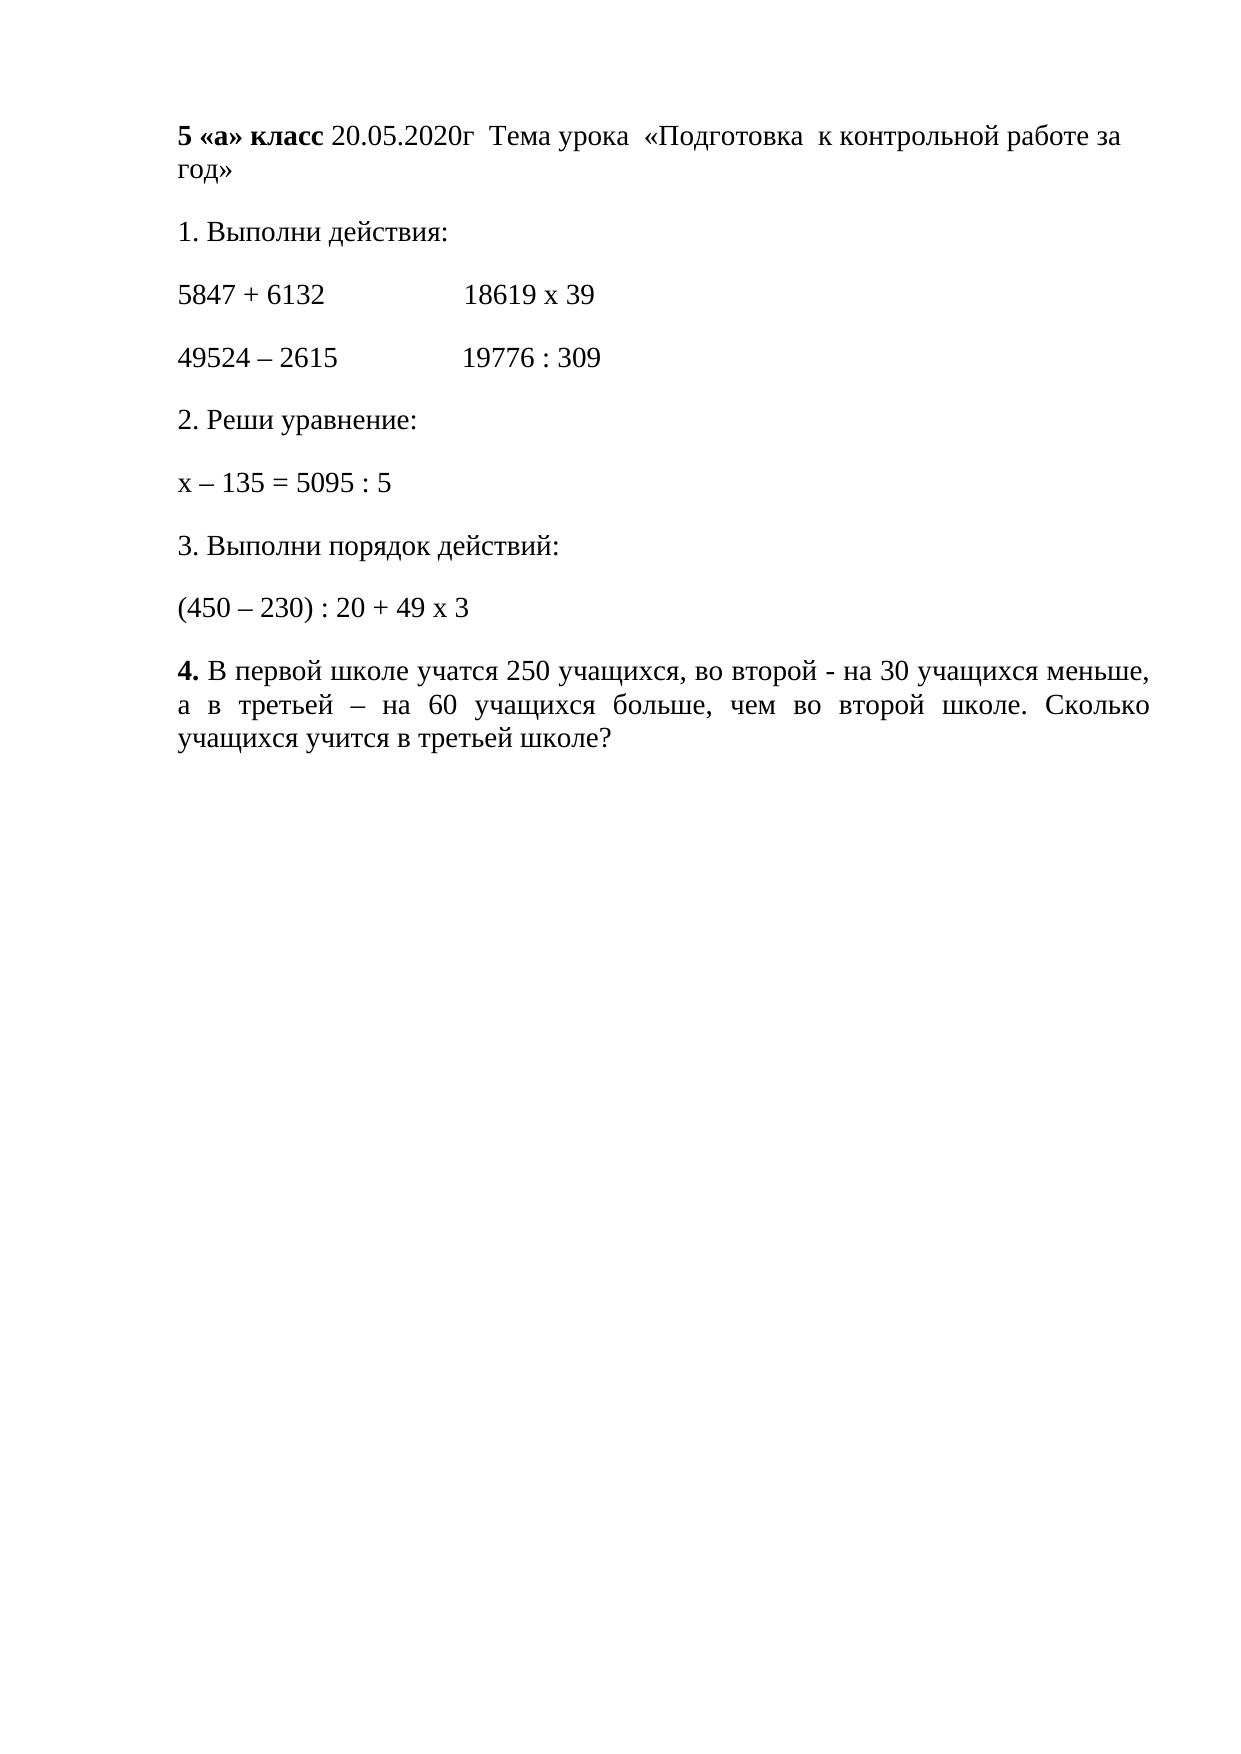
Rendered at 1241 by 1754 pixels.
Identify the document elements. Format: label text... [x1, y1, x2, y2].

text 5 «а» класс 20.05.2020г Тема урока «Подготовка к контрольной работе за год» [177, 118, 1152, 185]
text 1. Выполни действия: [177, 214, 1152, 248]
text 4. В первой школе учатся 250 учащихся, во второй - на 30 учащихся меньше, а в третьей – на 60 учащихся больше, чем во второй школе. Сколько учащихся учится в третьей школе? [177, 653, 1152, 754]
text (450 – 230) : 20 + 49 х 3 [177, 591, 1152, 624]
text 5847 + 6132 18619 х 39 [177, 277, 1152, 311]
text 3. Выполни порядок действий: [177, 528, 1152, 561]
text 49524 – 2615 19776 : 309 [177, 340, 1152, 373]
text 2. Реши уравнение: [177, 402, 1152, 436]
text х – 135 = 5095 : 5 [177, 465, 1152, 499]
